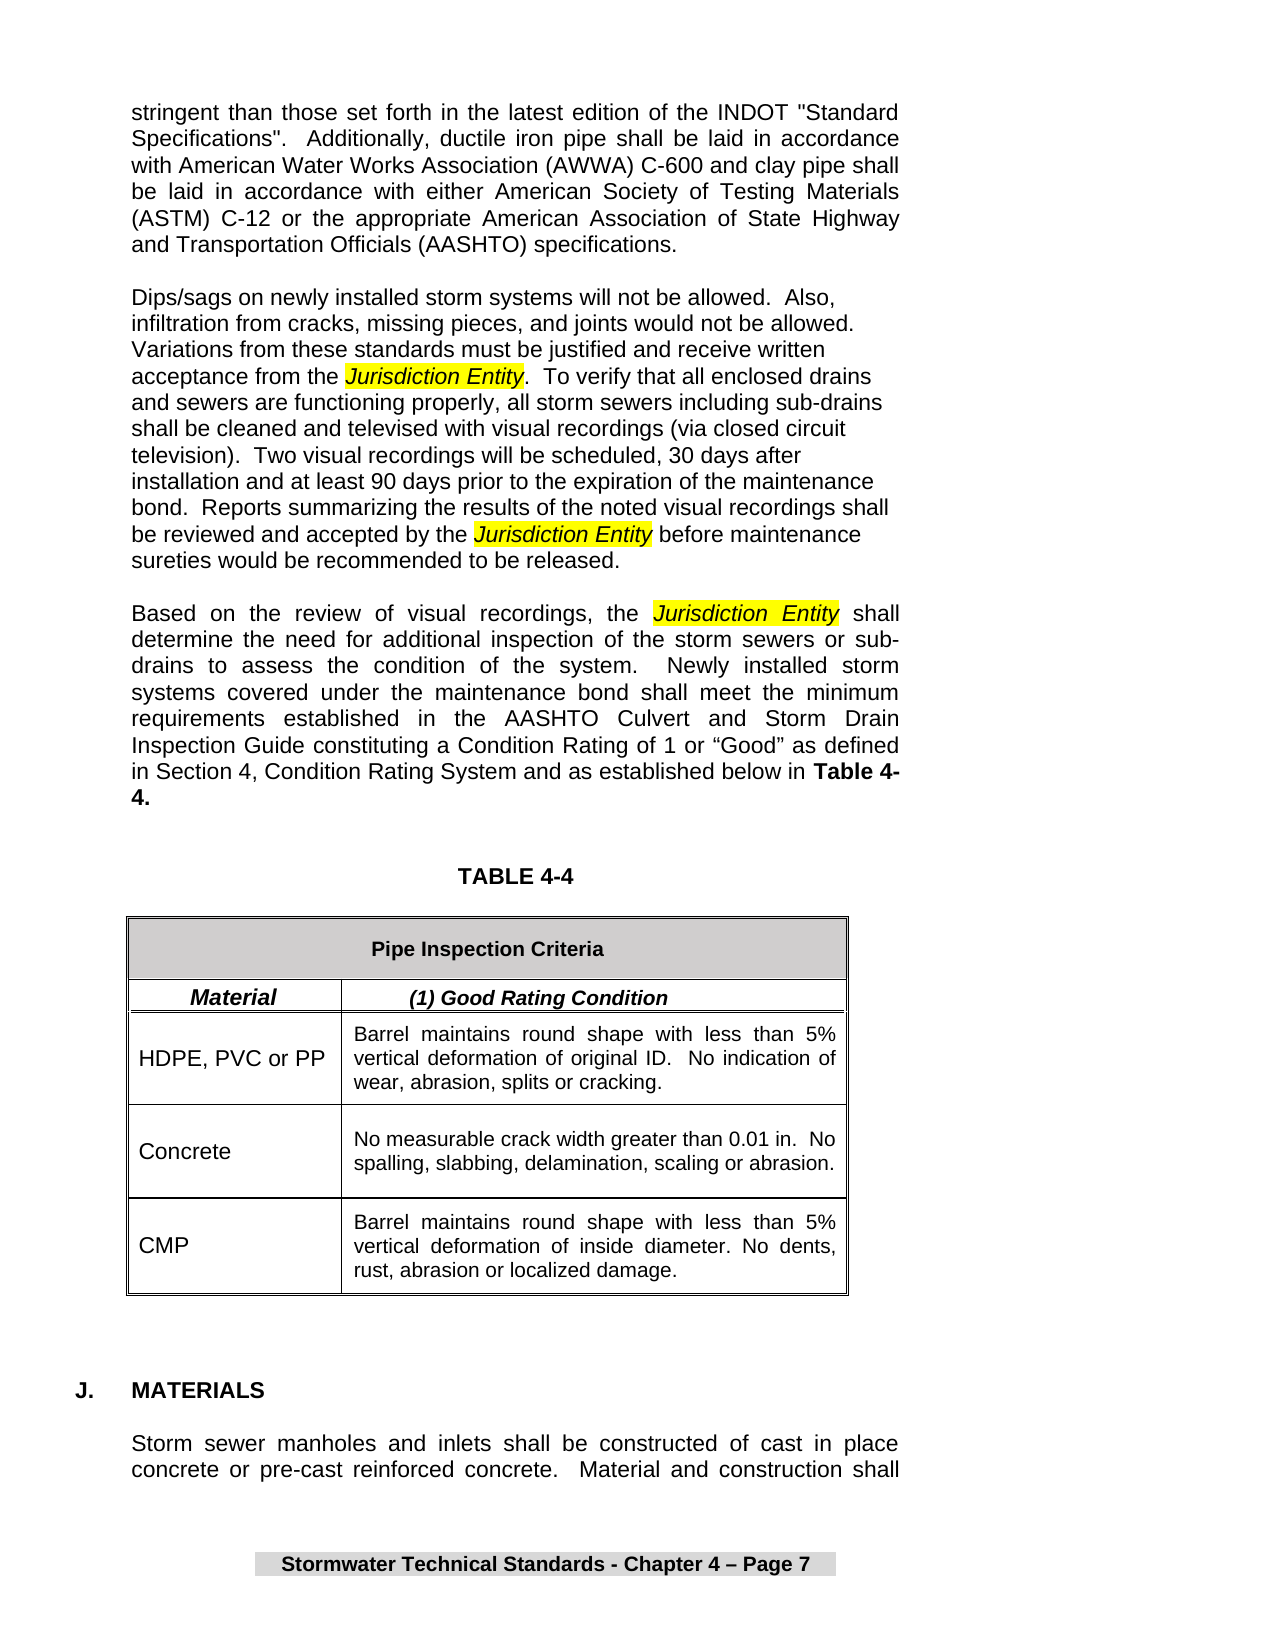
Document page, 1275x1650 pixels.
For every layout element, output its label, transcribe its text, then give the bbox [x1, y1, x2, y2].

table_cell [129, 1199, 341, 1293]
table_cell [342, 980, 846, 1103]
text Based on the review of visual recordings, the Jurisdiction Entity shall determine the need for additional inspection of the storm sewers or sub-drains to assess the condition of the system. Newly installed storm systems covered under the maintenance bond shall meet the minimum requirements established in the AASHTO Culvert and Storm Drain Inspection Guide constituting a Condition Rating of 1 or “Good” as defined in Section 4, Condition Rating System and as established below in Table 4-4. [131, 600, 900, 811]
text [131, 1430, 900, 1483]
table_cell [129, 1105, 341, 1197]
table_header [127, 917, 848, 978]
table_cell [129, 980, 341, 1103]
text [131, 99, 900, 257]
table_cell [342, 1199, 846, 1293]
text J. MATERIALS [75, 1377, 900, 1403]
text TABLE 4-4 [131, 863, 900, 890]
text Dips/sags on newly installed storm systems will not be allowed. Also, infiltration from cracks, missing pieces, and joints would not be allowed. Variations from these standards must be justified and receive written acceptance from the Jurisdiction Entity. To verify that all enclosed drains and sewers are functioning properly, all storm sewers including sub-drains shall be cleaned and televised with visual recordings (via closed circuit television). Two visual recordings will be scheduled, 30 days after installation and at least 90 days prior to the expiration of the maintenance bond. Reports summarizing the results of the noted visual recordings shall be reviewed and accepted by the Jurisdiction Entity before maintenance sureties would be recommended to be released. [131, 283, 900, 573]
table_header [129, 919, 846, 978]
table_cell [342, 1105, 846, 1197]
